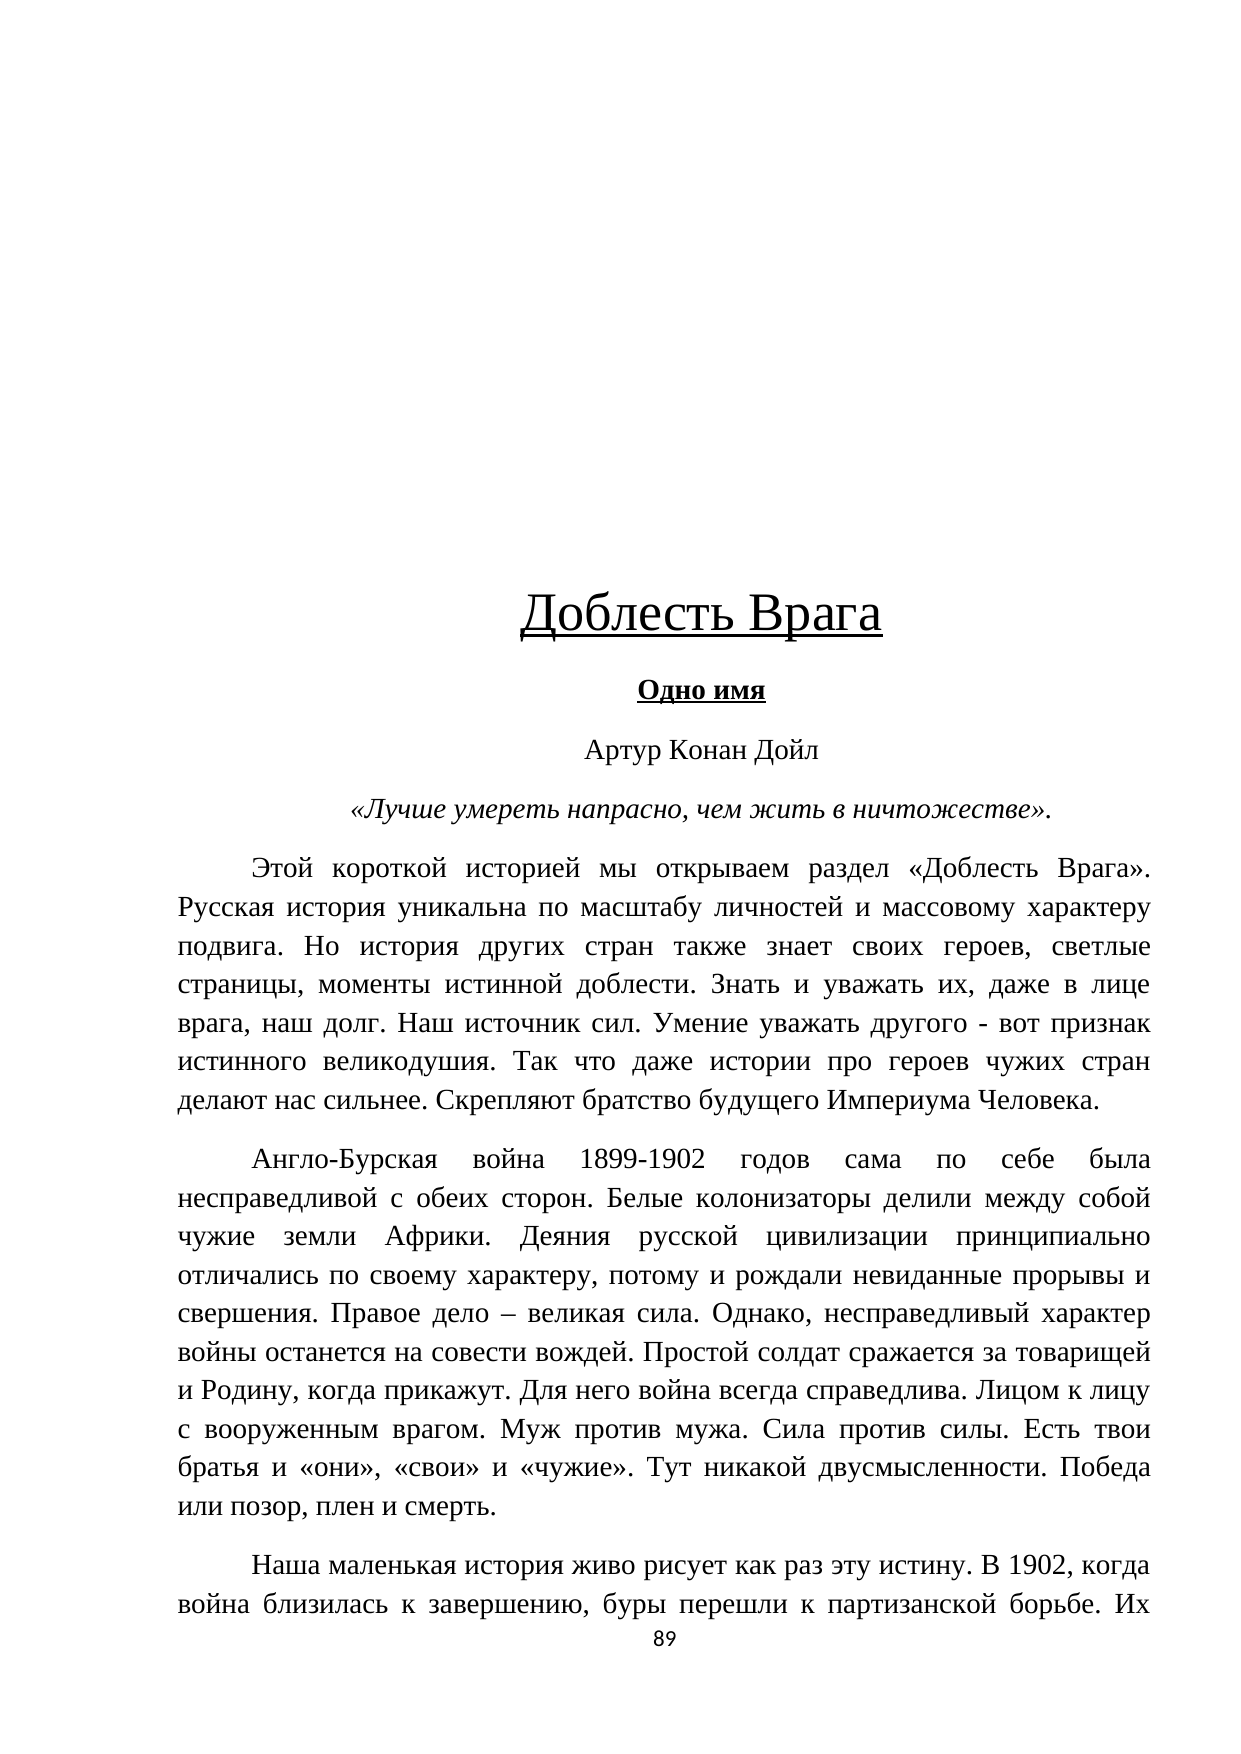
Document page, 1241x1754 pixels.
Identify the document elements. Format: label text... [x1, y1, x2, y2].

text «Лучше умереть напрасно, чем жить в ничтожестве». [177, 791, 1152, 825]
text Англо-Бурская война 1899-1902 годов сама по себе была несправедливой с обеих сторон. Белые колонизаторы делили между собой чужие земли Африки. Деяния русской цивилизации принципиально отличались по своему характеру, потому и рождали невиданные прорывы и свершения. Правое дело – великая сила. Однако, несправедливый характер войны останется на совести вождей. Простой солдат сражается за товарищей и Родину, когда прикажут. Для него война всегда справедлива. Лицом к лицу с вооруженным врагом. Муж против мужа. Сила против силы. Есть твои братья и «они», «свои» и «чужие». Тут никакой двусмысленности. Победа или позор, плен и смерть. [177, 1141, 1152, 1522]
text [177, 1547, 1152, 1619]
text Доблесть Врага [177, 580, 1152, 642]
text Одно имя [177, 672, 1152, 706]
text Артур Конан Дойл [177, 732, 1152, 765]
text Этой короткой историей мы открываем раздел «Доблесть Врага». Русская история уникальна по масштабу личностей и массовому характеру подвига. Но история других стран также знает своих героев, светлые страницы, моменты истинной доблести. Знать и уважать их, даже в лице врага, наш долг. Наш источник сил. Умение уважать другого - вот признак истинного великодушия. Так что даже истории про героев чужих стран делают нас сильнее. Скрепляют братство будущего Империума Человека. [177, 851, 1152, 1115]
